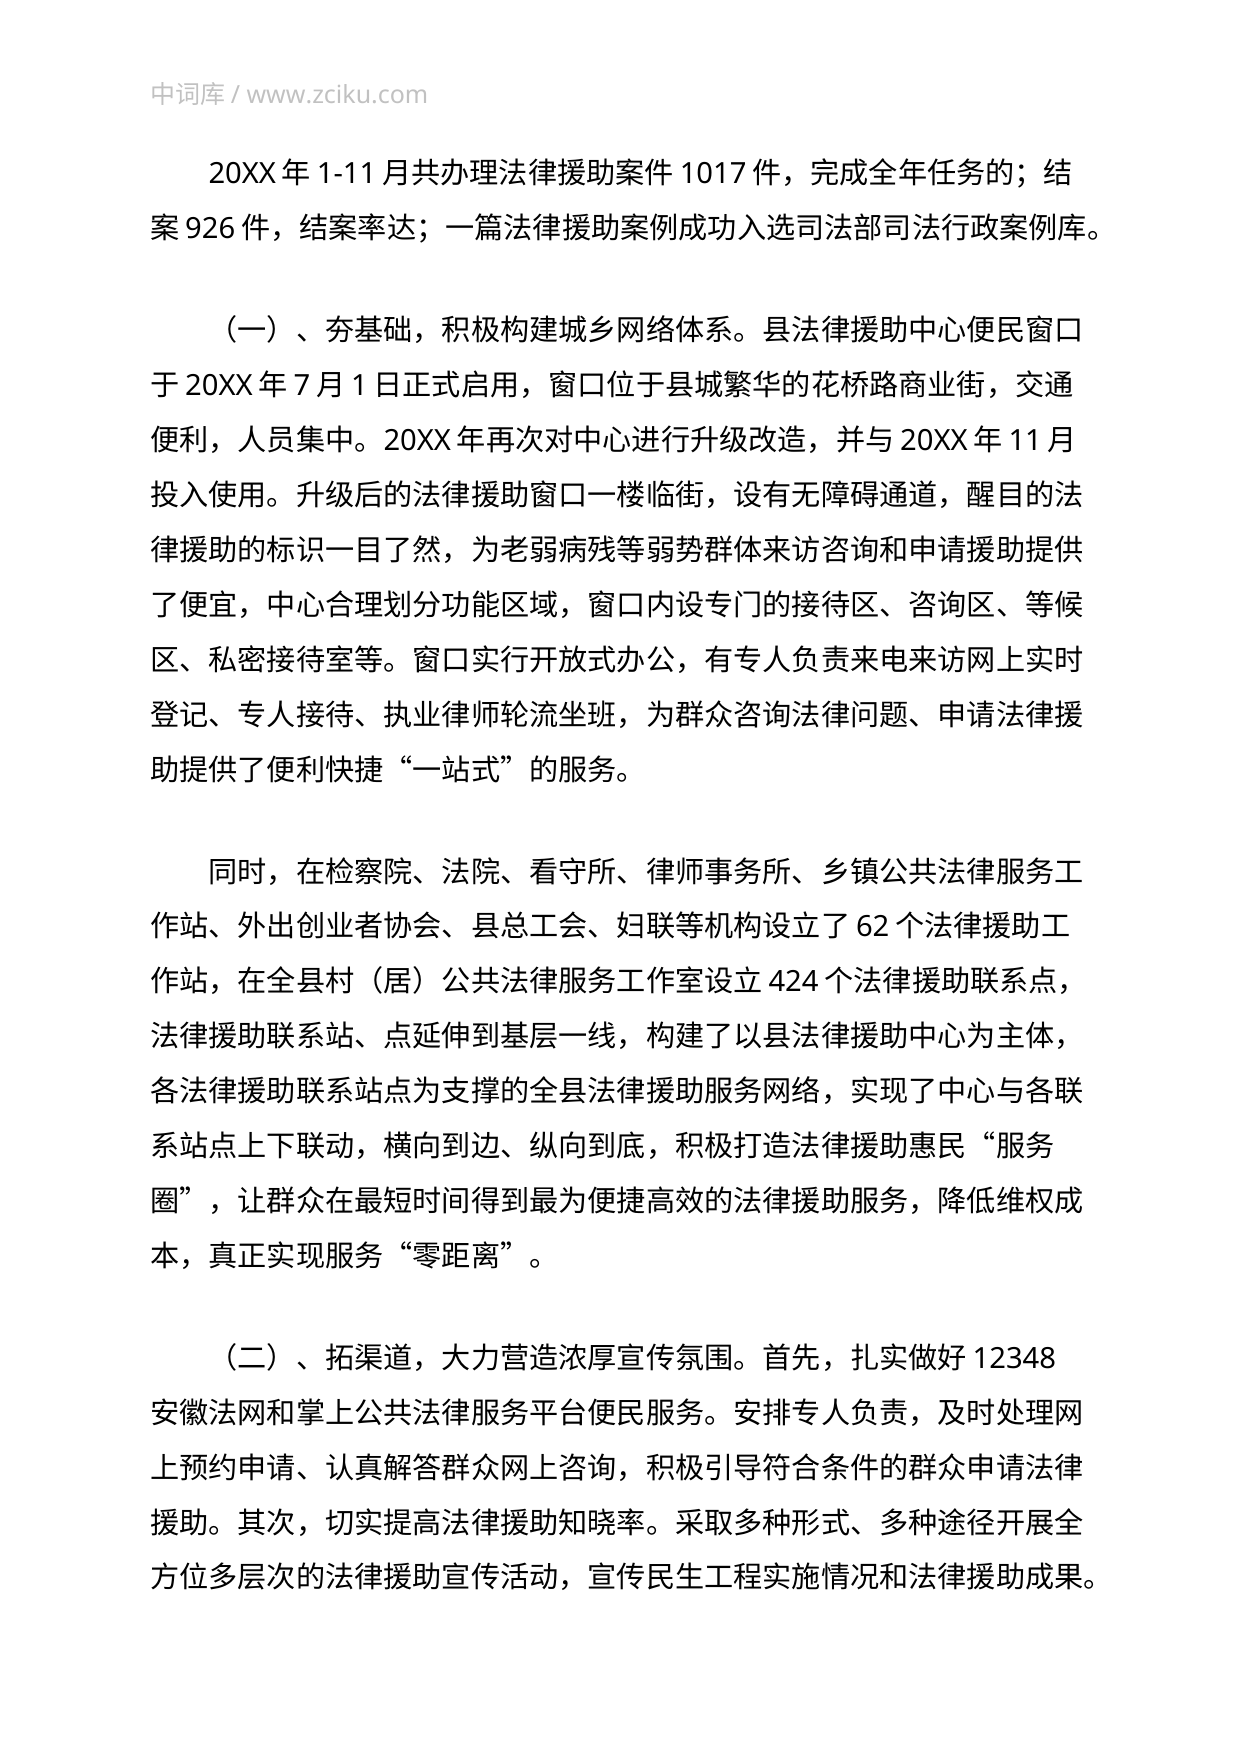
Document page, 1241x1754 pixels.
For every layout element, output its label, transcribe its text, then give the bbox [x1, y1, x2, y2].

text 同时，在检察院、法院、看守所、律师事务所、乡镇公共法律服务工作站、外出创业者协会、县总工会、妇联等机构设立了62个法律援助工作站，在全县村（居）公共法律服务工作室设立424个法律援助联系点，法律援助联系站、点延伸到基层一线，构建了以县法律援助中心为主体，各法律援助联系站点为支撑的全县法律援助服务网络，实现了中心与各联系站点上下联动，横向到边、纵向到底，积极打造法律援助惠民“服务圈”，让群众在最短时间得到最为便捷高效的法律援助服务，降低维权成本，真正实现服务“零距离”。 [150, 848, 1090, 1275]
text （一）、夯基础，积极构建城乡网络体系。县法律援助中心便民窗口于20XX年7月1日正式启用，窗口位于县城繁华的花桥路商业街，交通便利，人员集中。20XX年再次对中心进行升级改造，并与20XX年11月投入使用。升级后的法律援助窗口一楼临街，设有无障碍通道，醒目的法律援助的标识一目了然，为老弱病残等弱势群体来访咨询和申请援助提供了便宜，中心合理划分功能区域，窗口内设专门的接待区、咨询区、等候区、私密接待室等。窗口实行开放式办公，有专人负责来电来访网上实时登记、专人接待、执业律师轮流坐班，为群众咨询法律问题、申请法律援助提供了便利快捷“一站式”的服务。 [150, 307, 1090, 789]
text 20XX年1-11月共办理法律援助案件1017件，完成全年任务的；结案926件，结案率达；一篇法律援助案例成功入选司法部司法行政案例库。 [150, 150, 1090, 247]
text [150, 1334, 1090, 1596]
